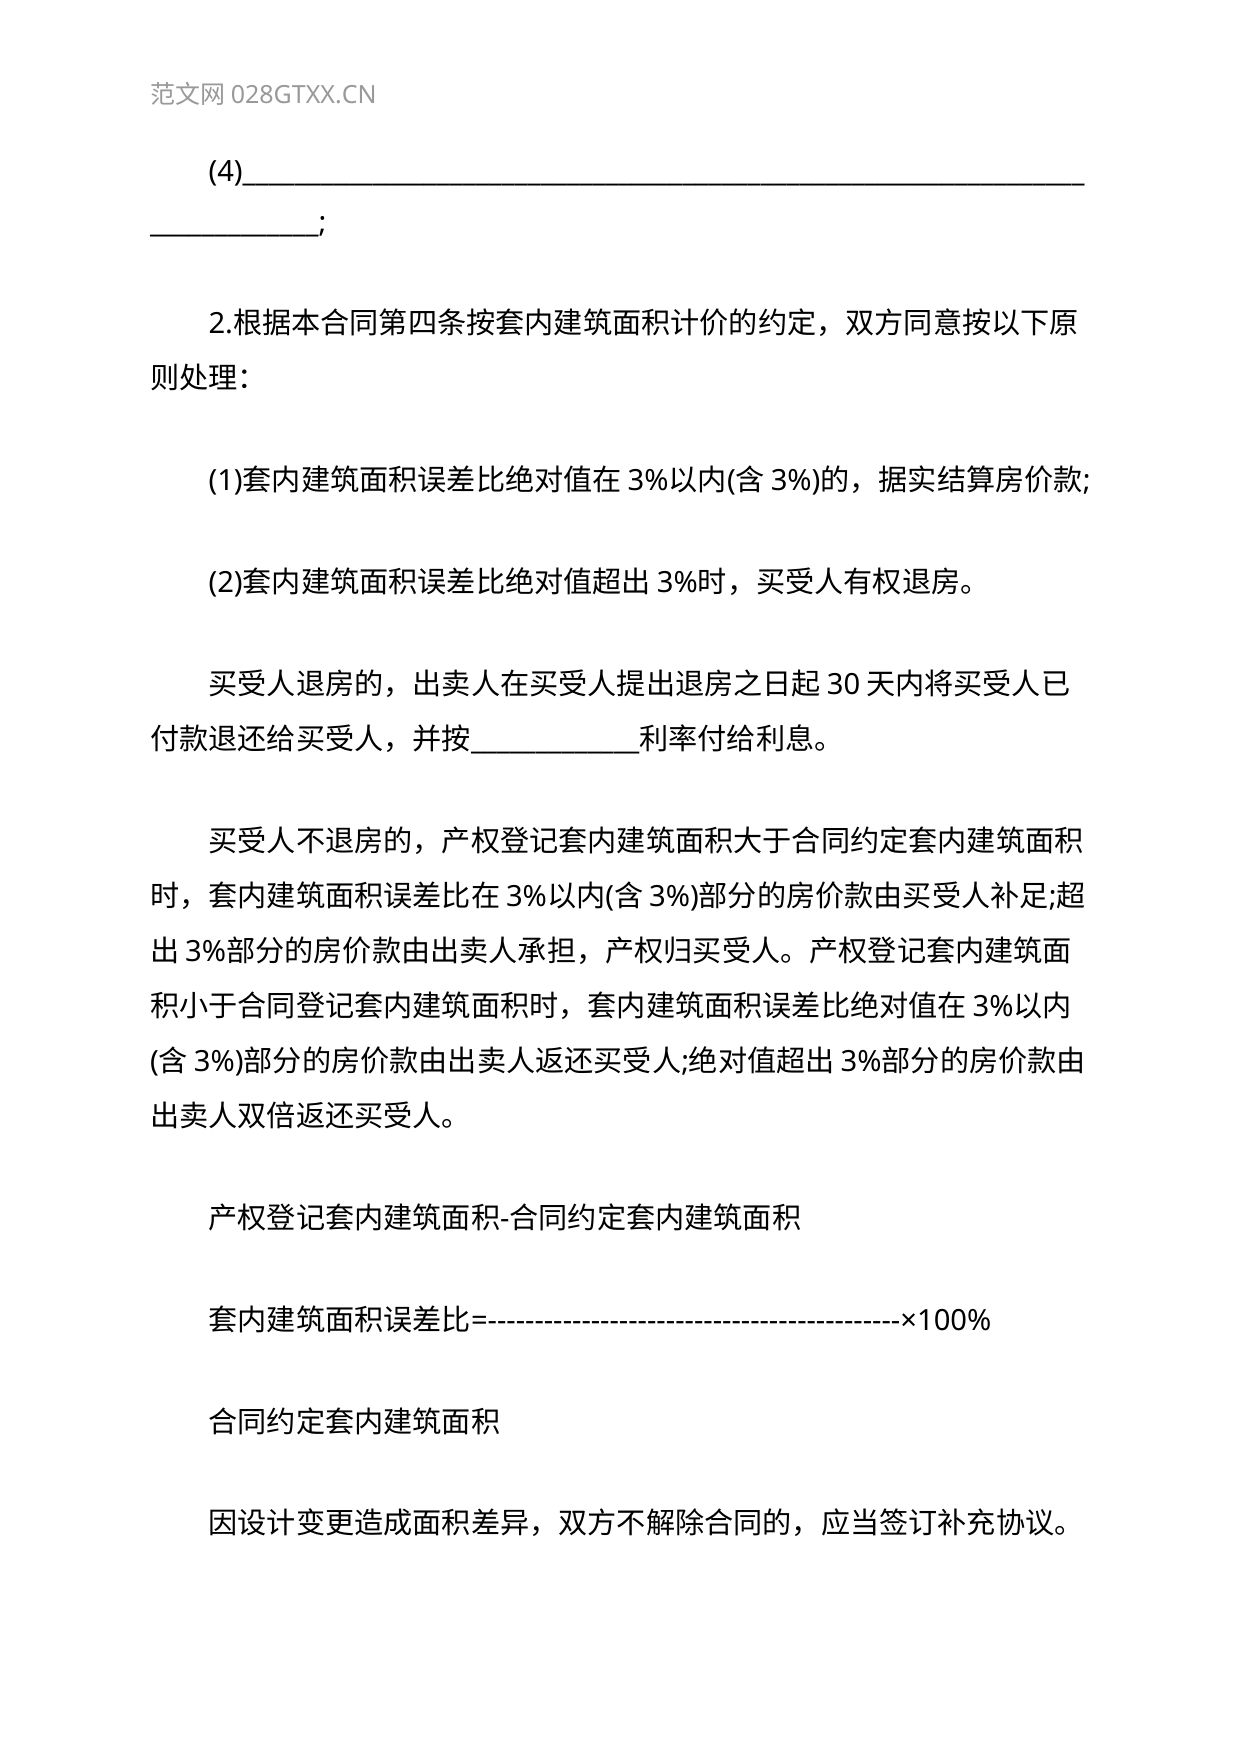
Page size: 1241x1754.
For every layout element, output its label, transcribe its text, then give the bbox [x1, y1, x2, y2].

text (2)套内建筑面积误差比绝对值超出3%时，买受人有权退房。 [150, 559, 1090, 601]
text 合同约定套内建筑面积 [150, 1398, 1090, 1441]
text 2.根据本合同第四条按套内建筑面积计价的约定，双方同意按以下原则处理： [150, 300, 1090, 397]
text (4)______________________________________________________________________________; [150, 150, 1090, 241]
text 产权登记套内建筑面积-合同约定套内建筑面积 [150, 1194, 1090, 1237]
text 买受人退房的，出卖人在买受人提出退房之日起30天内将买受人已付款退还给买受人，并按_____________利率付给利息。 [150, 661, 1090, 758]
text (1)套内建筑面积误差比绝对值在3%以内(含3%)的，据实结算房价款; [150, 457, 1090, 499]
text 因设计变更造成面积差异，双方不解除合同的，应当签订补充协议。 [150, 1500, 1090, 1542]
text 套内建筑面积误差比=--------------------------------------------×100% [150, 1296, 1090, 1339]
text 买受人不退房的，产权登记套内建筑面积大于合同约定套内建筑面积时，套内建筑面积误差比在3%以内(含3%)部分的房价款由买受人补足;超出3%部分的房价款由出卖人承担，产权归买受人。产权登记套内建筑面积小于合同登记套内建筑面积时，套内建筑面积误差比绝对值在3%以内(含3%)部分的房价款由出卖人返还买受人;绝对值超出3%部分的房价款由出卖人双倍返还买受人。 [150, 818, 1090, 1135]
